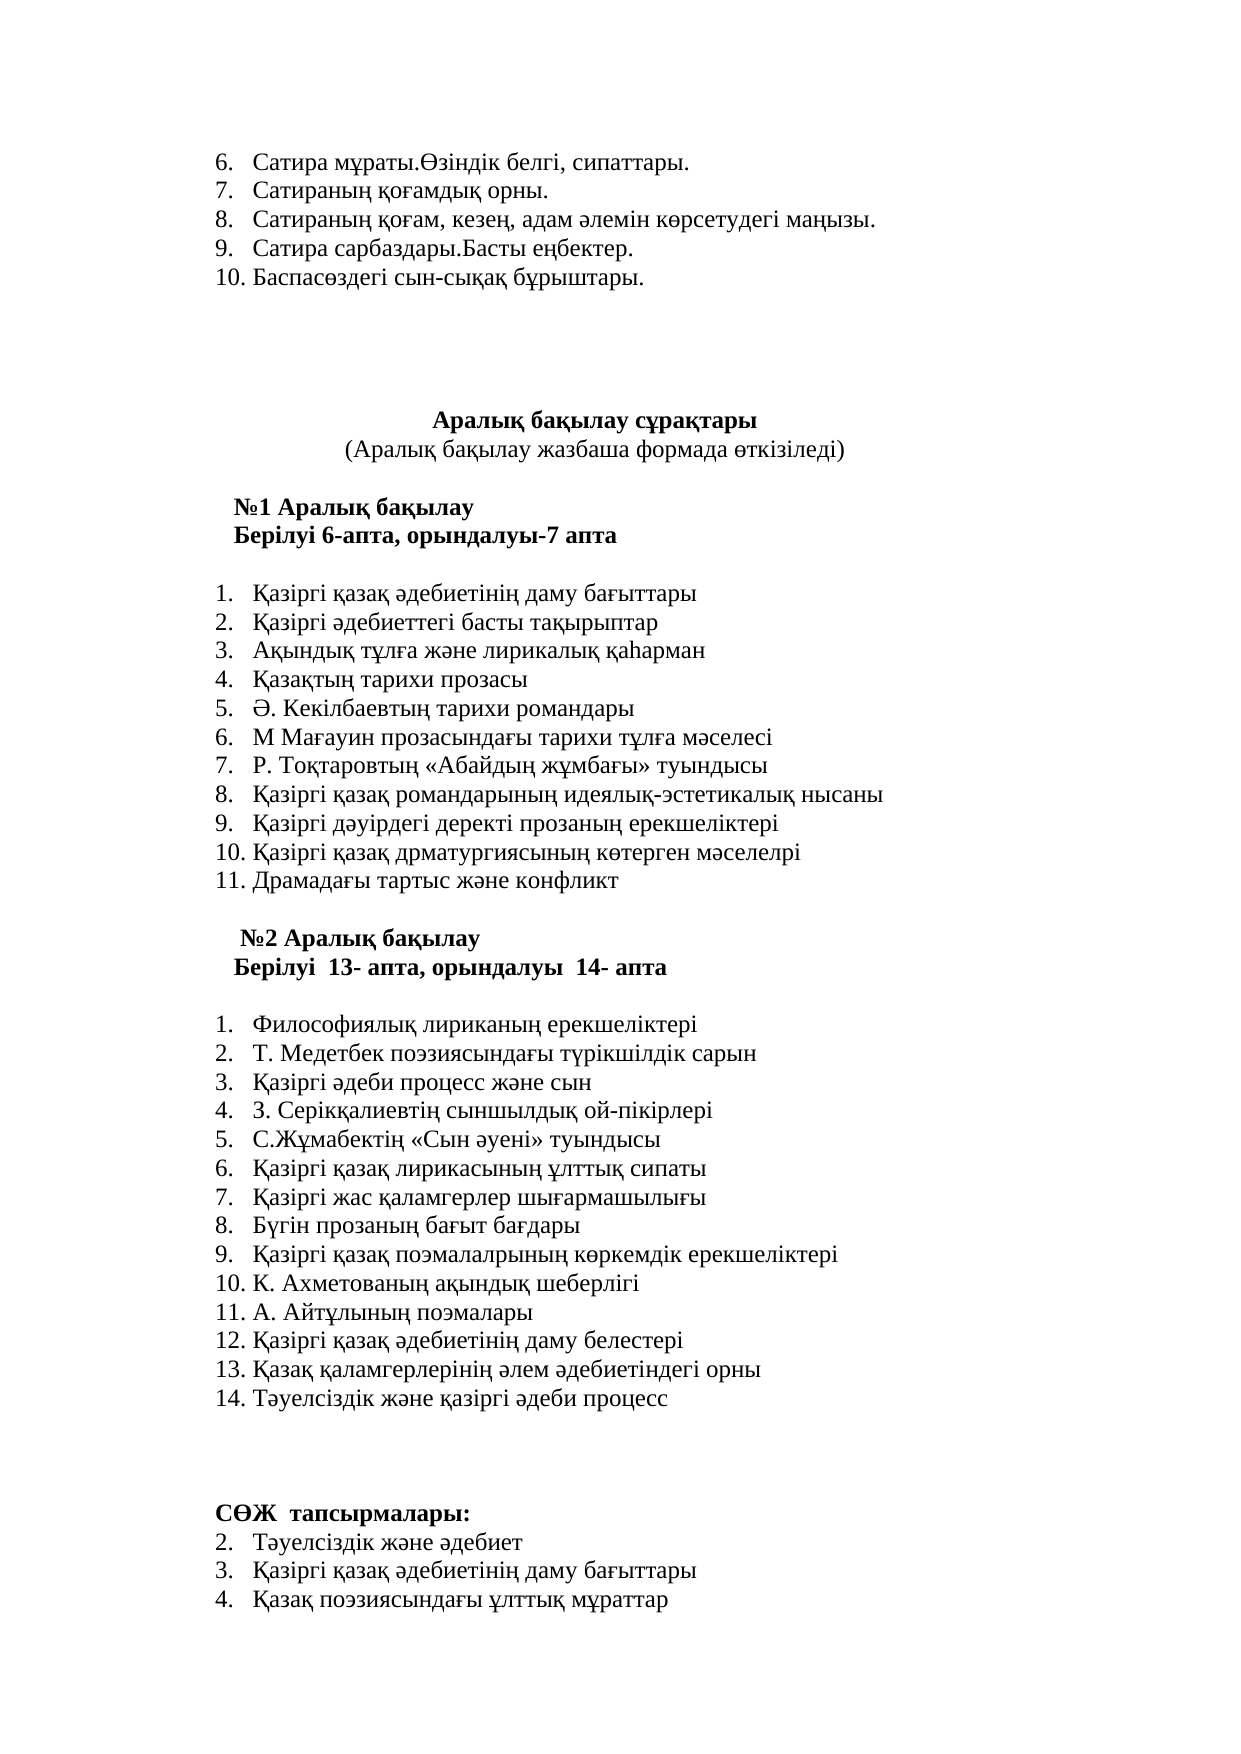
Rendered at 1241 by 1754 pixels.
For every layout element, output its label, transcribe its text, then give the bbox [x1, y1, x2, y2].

list Драмадағы тартыс және конфликт [215, 866, 1012, 894]
list Қазіргі әдебиеттегі басты тақырыптар [215, 607, 1012, 636]
list З. Серікқалиевтің сыншылдық ой-пікірлері [215, 1096, 1012, 1124]
list Қазақ поэзиясындағы ұлттық мұраттар [215, 1584, 1012, 1613]
text Аралық бақылау сұрақтары [177, 406, 1012, 434]
list Сатираның қоғамдық орны. [215, 176, 1152, 204]
text Берілуі 6-апта, орындалуы-7 апта [177, 521, 1012, 549]
list Тәуелсіздік және әдебиет [215, 1527, 1012, 1556]
list Баспасөздегі сын-сықақ бұрыштары. [215, 262, 1152, 291]
list Р. Тоқтаровтың «Абайдың жұмбағы» туындысы [215, 751, 1012, 779]
list Қазіргі әдеби процесс және сын [215, 1067, 1012, 1096]
list Сатираның қоғам, кезең, адам әлемін көрсетудегі маңызы. [215, 204, 1152, 233]
list Қазіргі дәуірдегі деректі прозаның ерекшеліктері [215, 808, 1012, 837]
list Философиялық лириканың ерекшеліктері [215, 1009, 1012, 1038]
text СӨЖ тапсырмалары: [215, 1498, 1012, 1527]
text Берілуі 13- апта, орындалуы 14- апта [215, 952, 1012, 981]
text №1 Аралық бақылау [177, 492, 1012, 521]
list Қазіргі қазақ романдарының идеялық-эстетикалық нысаны [215, 779, 1012, 808]
list Қазіргі қазақ әдебиетінің даму белестері [215, 1326, 1012, 1354]
list Қазіргі қазақ дрматургиясының көтерген мәселелрі [215, 837, 1012, 866]
list М Мағауин прозасындағы тарихи тұлға мәселесі [215, 722, 1012, 751]
list Қазақтың тарихи прозасы [215, 664, 1012, 693]
list Т. Медетбек поэзиясындағы түрікшілдік сарын [215, 1038, 1012, 1067]
list Қазіргі қазақ лирикасының ұлттық сипаты [215, 1153, 1012, 1182]
text (Аралық бақылау жазбаша формада өткізіледі) [177, 434, 1012, 463]
list А. Айтұлының поэмалары [215, 1297, 1012, 1326]
list Қазақ қаламгерлерінің әлем әдебиетіндегі орны [215, 1354, 1012, 1383]
list Ә. Кекілбаевтың тарихи романдары [215, 693, 1012, 722]
text №2 Аралық бақылау [215, 923, 1012, 952]
list Ақындық тұлға және лирикалық қаһарман [215, 636, 1012, 664]
list С.Жұмабектің «Сын әуені» туындысы [215, 1124, 1012, 1153]
list Қазіргі қазақ әдебиетінің даму бағыттары [215, 1556, 1012, 1584]
list Бүгін прозаның бағыт бағдары [215, 1211, 1012, 1239]
list Қазіргі қазақ әдебиетінің даму бағыттары [215, 578, 1012, 607]
list Сатира мұраты.Өзіндік белгі, сипаттары. [215, 147, 1152, 176]
list Қазіргі жас қаламгерлер шығармашылығы [215, 1182, 1012, 1211]
list Сатира сарбаздары.Басты еңбектер. [215, 233, 1152, 262]
list К. Ахметованың ақындық шеберлігі [215, 1268, 1012, 1297]
list Қазіргі қазақ поэмалалрының көркемдік ерекшеліктері [215, 1239, 1012, 1268]
list Тәуелсіздік және қазіргі әдеби процесс [215, 1383, 1012, 1412]
